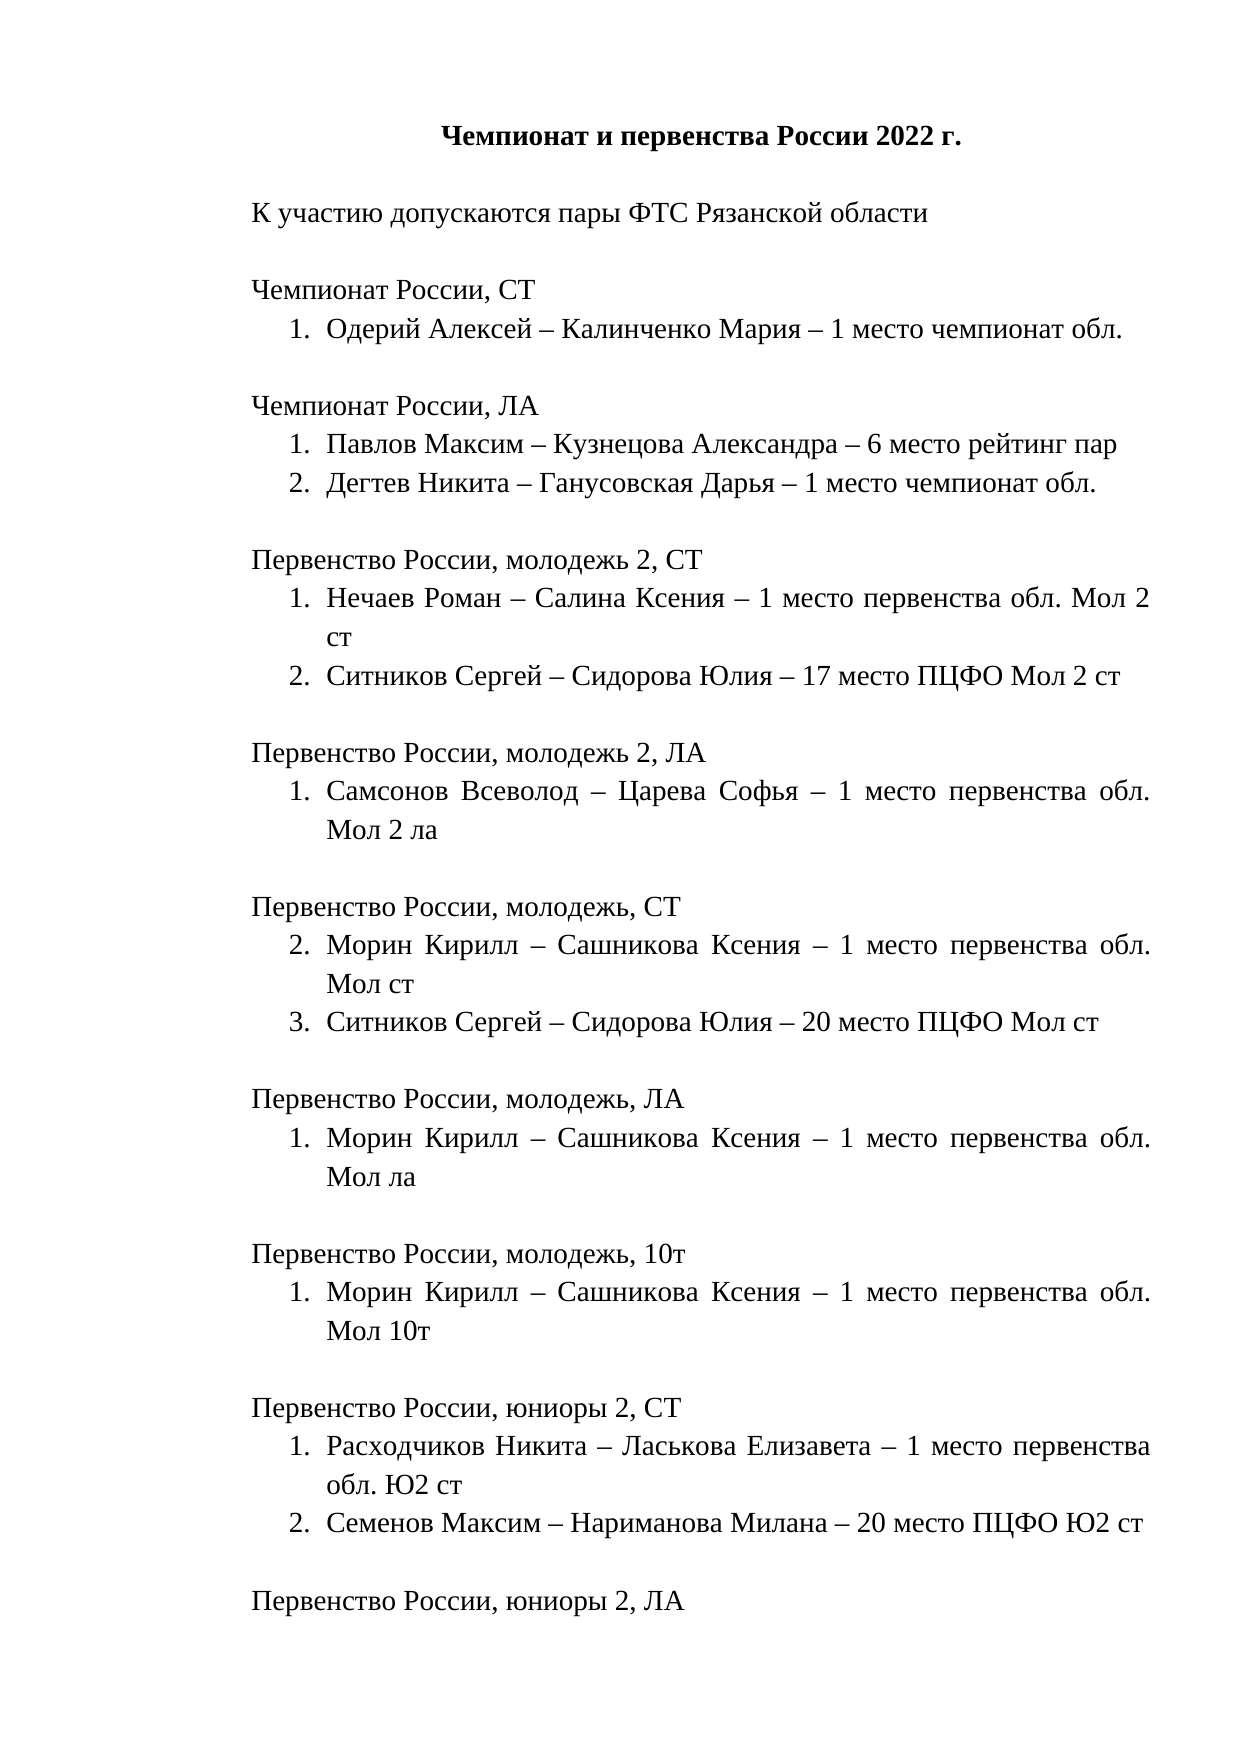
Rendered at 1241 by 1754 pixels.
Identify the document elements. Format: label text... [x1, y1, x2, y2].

list Морин Кирилл – Сашникова Ксения – 1 место первенства обл. Мол 10т [288, 1274, 1152, 1346]
list Первенство России, молодежь, СТ [177, 889, 1152, 922]
list Семенов Максим – Нариманова Милана – 20 место ПЦФО Ю2 ст [288, 1506, 1152, 1539]
text Первенство России, молодежь 2, СТ [177, 542, 1152, 576]
text Чемпионат и первенства России 2022 г. [177, 118, 1152, 152]
list Одерий Алексей – Калинченко Мария – 1 место чемпионат обл. [288, 311, 1152, 344]
text Чемпионат России, СТ [177, 272, 1152, 306]
list Ситников Сергей – Сидорова Юлия – 20 место ПЦФО Мол ст [288, 1004, 1152, 1038]
list Дегтев Никита – Ганусовская Дарья – 1 место чемпионат обл. [288, 465, 1152, 498]
text К участию допускаются пары ФТС Рязанской области [177, 195, 1152, 229]
text Чемпионат России, ЛА [177, 388, 1152, 421]
list Первенство России, юниоры 2, СТ [177, 1390, 1152, 1423]
list Морин Кирилл – Сашникова Ксения – 1 место первенства обл. Мол ла [288, 1120, 1152, 1192]
list Самсонов Всеволод – Царева Софья – 1 место первенства обл. Мол 2 ла [288, 773, 1152, 845]
text Первенство России, молодежь 2, ЛА [177, 735, 1152, 768]
list Первенство России, юниоры 2, ЛА [177, 1583, 1152, 1616]
list Первенство России, молодежь, 10т [177, 1236, 1152, 1269]
list Ситников Сергей – Сидорова Юлия – 17 место ПЦФО Мол 2 ст [288, 658, 1152, 691]
list Нечаев Роман – Салина Ксения – 1 место первенства обл. Мол 2 ст [288, 581, 1152, 653]
list Расходчиков Никита – Ласькова Елизавета – 1 место первенства обл. Ю2 ст [288, 1428, 1152, 1501]
list Павлов Максим – Кузнецова Александра – 6 место рейтинг пар [288, 426, 1152, 460]
list Морин Кирилл – Сашникова Ксения – 1 место первенства обл. Мол ст [288, 927, 1152, 999]
list Первенство России, молодежь, ЛА [177, 1082, 1152, 1115]
